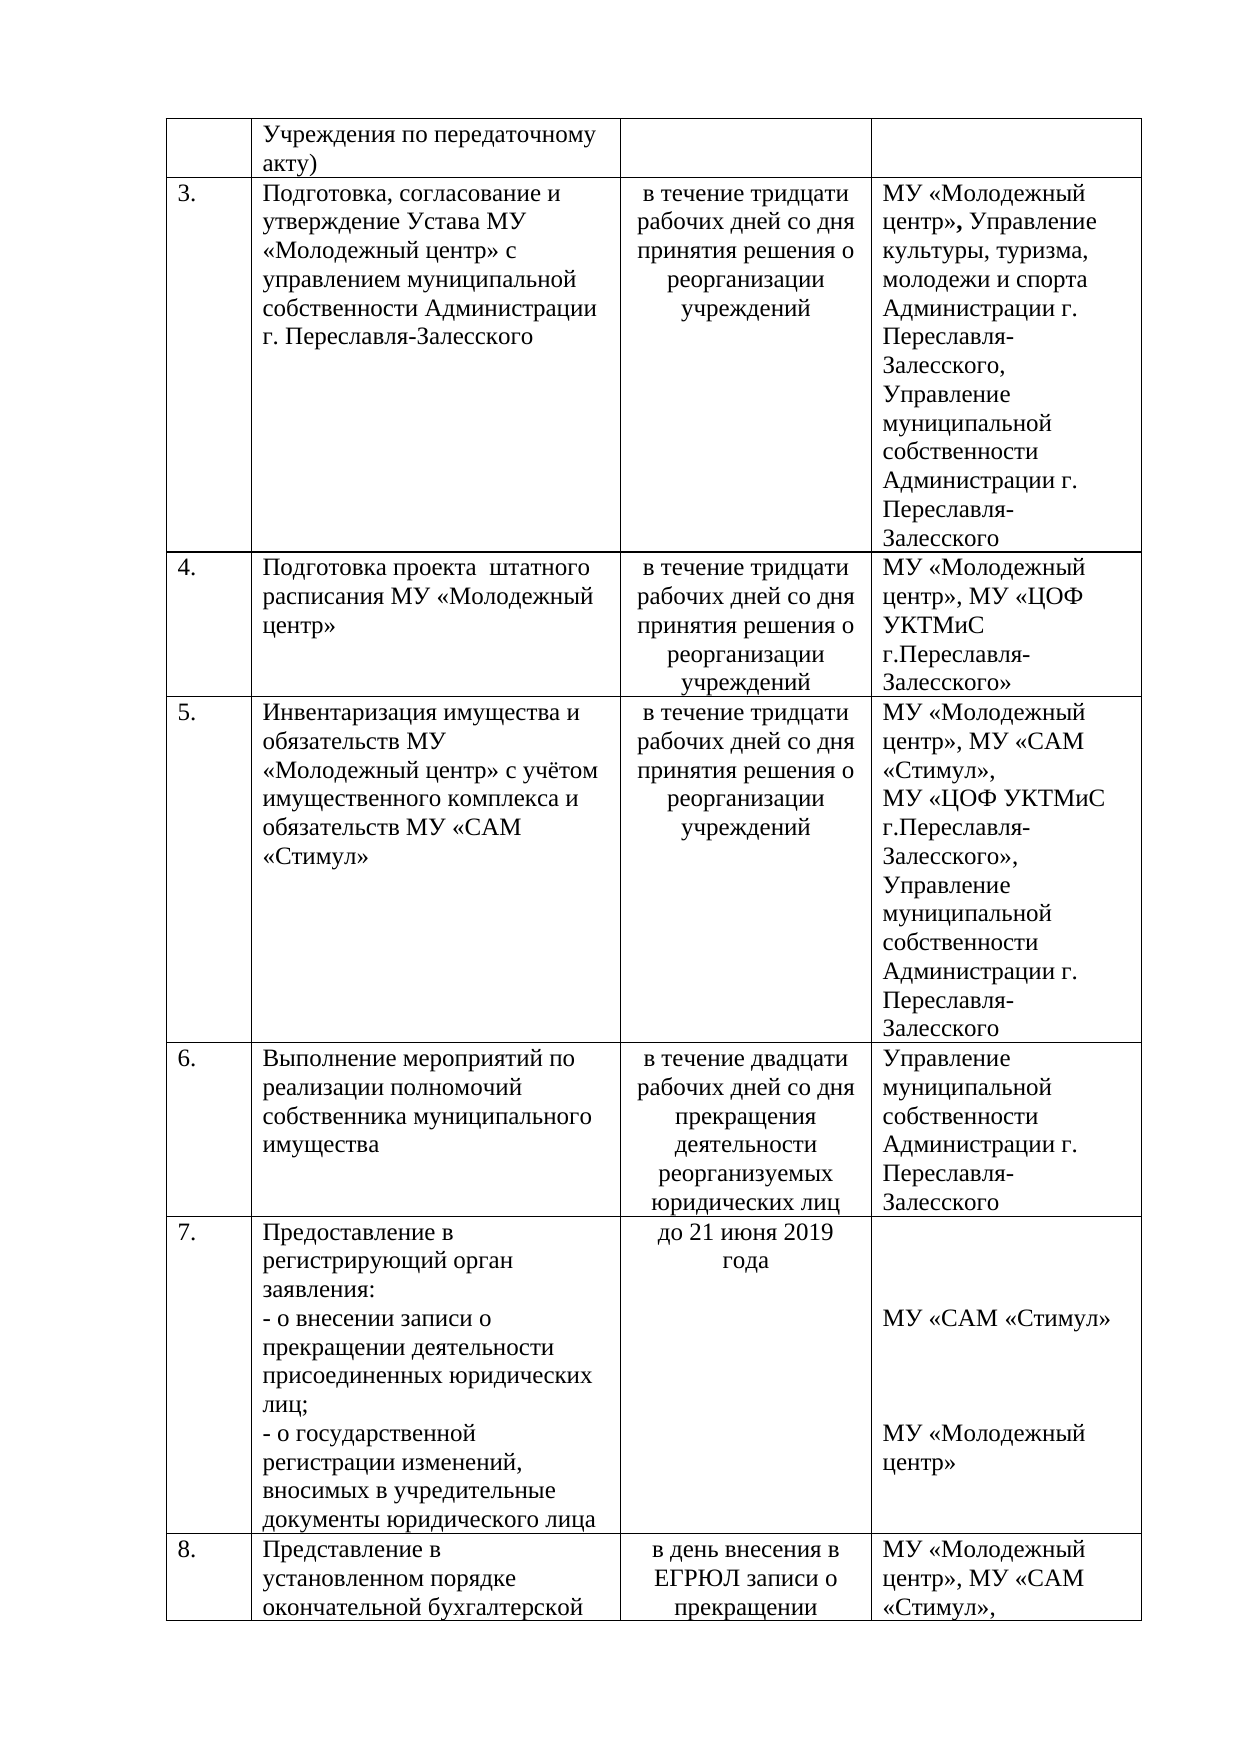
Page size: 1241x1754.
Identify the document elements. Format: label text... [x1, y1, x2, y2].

table_cell 3. [167, 178, 251, 551]
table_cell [252, 119, 620, 177]
table_cell до 21 июня 2019 года [621, 1217, 871, 1533]
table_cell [252, 1534, 620, 1620]
table_cell Предоставление в регистрирующий орган заявления: - о внесении записи о прекращении деятельности присоединенных юридических лиц; - о государственной регистрации изменений, вносимых в учредительные документы юридического лица [252, 1217, 620, 1533]
table_cell 7. [167, 1217, 251, 1533]
table_cell МУ «Молодежный центр», МУ «САМ «Стимул», МУ «ЦОФ УКТМиС г.Переславля-Залесского», Управление муниципальной собственности Администрации г. Переславля-Залесского [872, 697, 1141, 1042]
table_cell 6. [167, 1043, 251, 1216]
table_cell МУ «Молодежный центр», МУ «ЦОФ УКТМиС г.Переславля-Залесского» [872, 553, 1141, 696]
table_cell в течение тридцати рабочих дней со дня принятия решения о реорганизации учреждений [621, 178, 871, 551]
table_cell в течение тридцати рабочих дней со дня принятия решения о реорганизации учреждений [621, 553, 871, 696]
table_cell 4. [167, 553, 251, 696]
table_cell Инвентаризация имущества и обязательств МУ «Молодежный центр» с учётом имущественного комплекса и обязательств МУ «САМ «Стимул» [252, 697, 620, 1042]
table_cell 8. [167, 1534, 251, 1620]
table_cell Управление муниципальной собственности Администрации г. Переславля-Залесского [872, 1043, 1141, 1216]
table_cell 5. [167, 697, 251, 1042]
table_cell Подготовка проекта штатного расписания МУ «Молодежный центр» [252, 553, 620, 696]
table_cell 2. [167, 119, 251, 177]
table_cell МУ «Молодежный центр», Управление культуры, туризма, молодежи и спорта Администрации г. Переславля-Залесского, Управление муниципальной собственности Администрации г. Переславля-Залесского [872, 178, 1141, 551]
table_cell в течение тридцати рабочих дней со дня принятия решения о реорганизации учреждений [621, 697, 871, 1042]
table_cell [872, 119, 1141, 177]
table_cell в течение двадцати рабочих дней со дня прекращения деятельности реорганизуемых юридических лиц [621, 1043, 871, 1216]
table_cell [872, 1534, 1141, 1620]
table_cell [621, 1534, 871, 1620]
table_cell Подготовка, согласование и утверждение Устава МУ «Молодежный центр» с управлением муниципальной собственности Администрации г. Переславля-Залесского [252, 178, 620, 551]
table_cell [621, 119, 871, 177]
table_cell МУ «САМ «Стимул» МУ «Молодежный центр» [872, 1217, 1141, 1533]
table_cell Выполнение мероприятий по реализации полномочий собственника муниципального имущества [252, 1043, 620, 1216]
